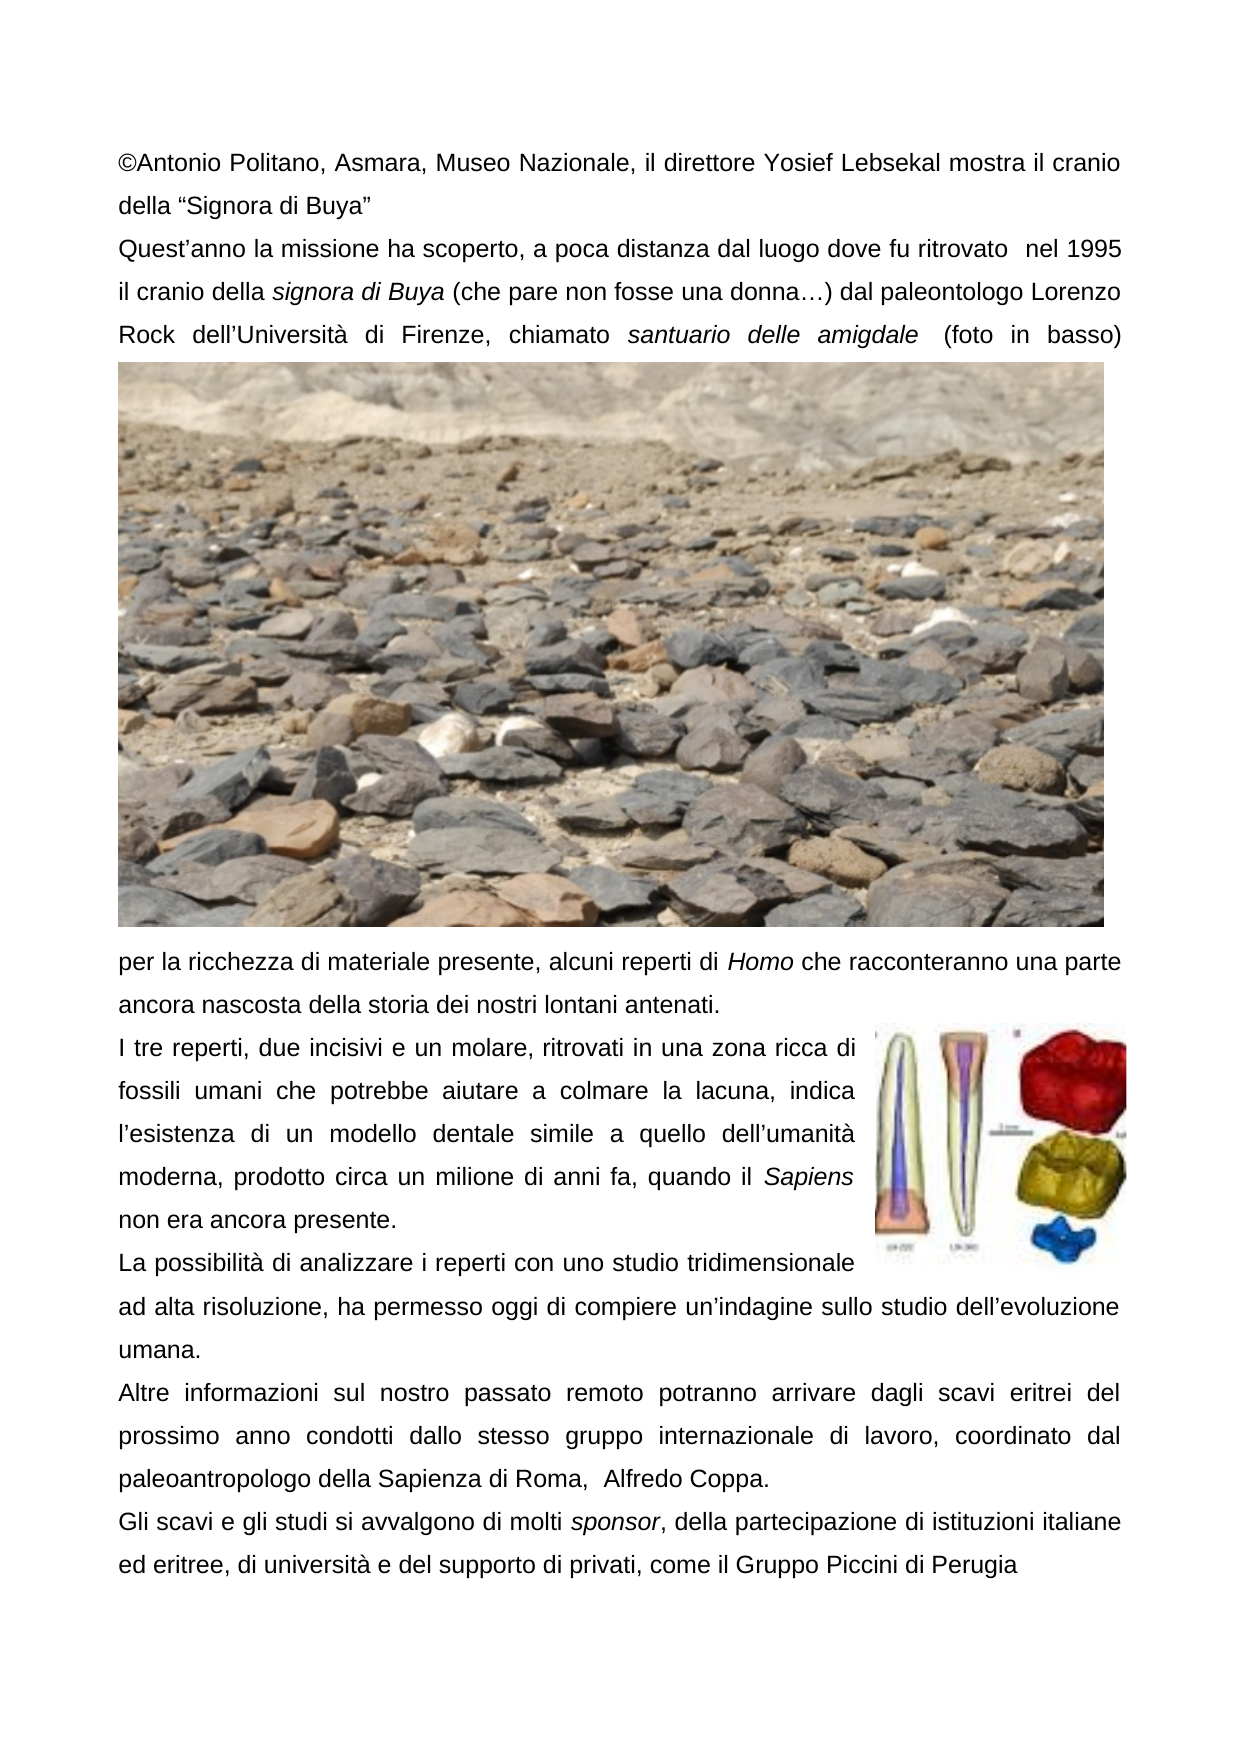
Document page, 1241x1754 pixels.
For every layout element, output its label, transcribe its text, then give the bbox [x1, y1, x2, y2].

text Altre informazioni sul nostro passato remoto potranno arrivare dagli scavi eritrei del prossimo anno condotti dallo stesso gruppo internazionale di lavoro, coordinato dal paleoantropologo della Sapienza di Roma, Alfredo Coppa. [118, 1378, 1122, 1493]
picture [118, 362, 1104, 927]
text La possibilità di analizzare i reperti con uno studio tridimensionale ad alta risoluzione, ha permesso oggi di compiere un’indagine sullo studio dell’evoluzione umana. [118, 1248, 1122, 1363]
text I tre reperti, due incisivi e un molare, ritrovati in una zona ricca di fossili umani che potrebbe aiutare a colmare la lacuna, indica l’esistenza di un modello dentale simile a quello dell’umanità moderna, prodotto circa un milione di anni fa, quando il Sapiens non era ancora presente. [118, 1033, 875, 1234]
text Gli scavi e gli studi si avvalgono di molti sponsor, della partecipazione di istituzioni italiane ed eritree, di università e del supporto di privati, come il Gruppo Piccini di Perugia [118, 1507, 1122, 1579]
picture [875, 1023, 1127, 1275]
text ©Antonio Politano, Asmara, Museo Nazionale, il direttore Yosief Lebsekal mostra il cranio della “Signora di Buya” [118, 148, 1122, 219]
